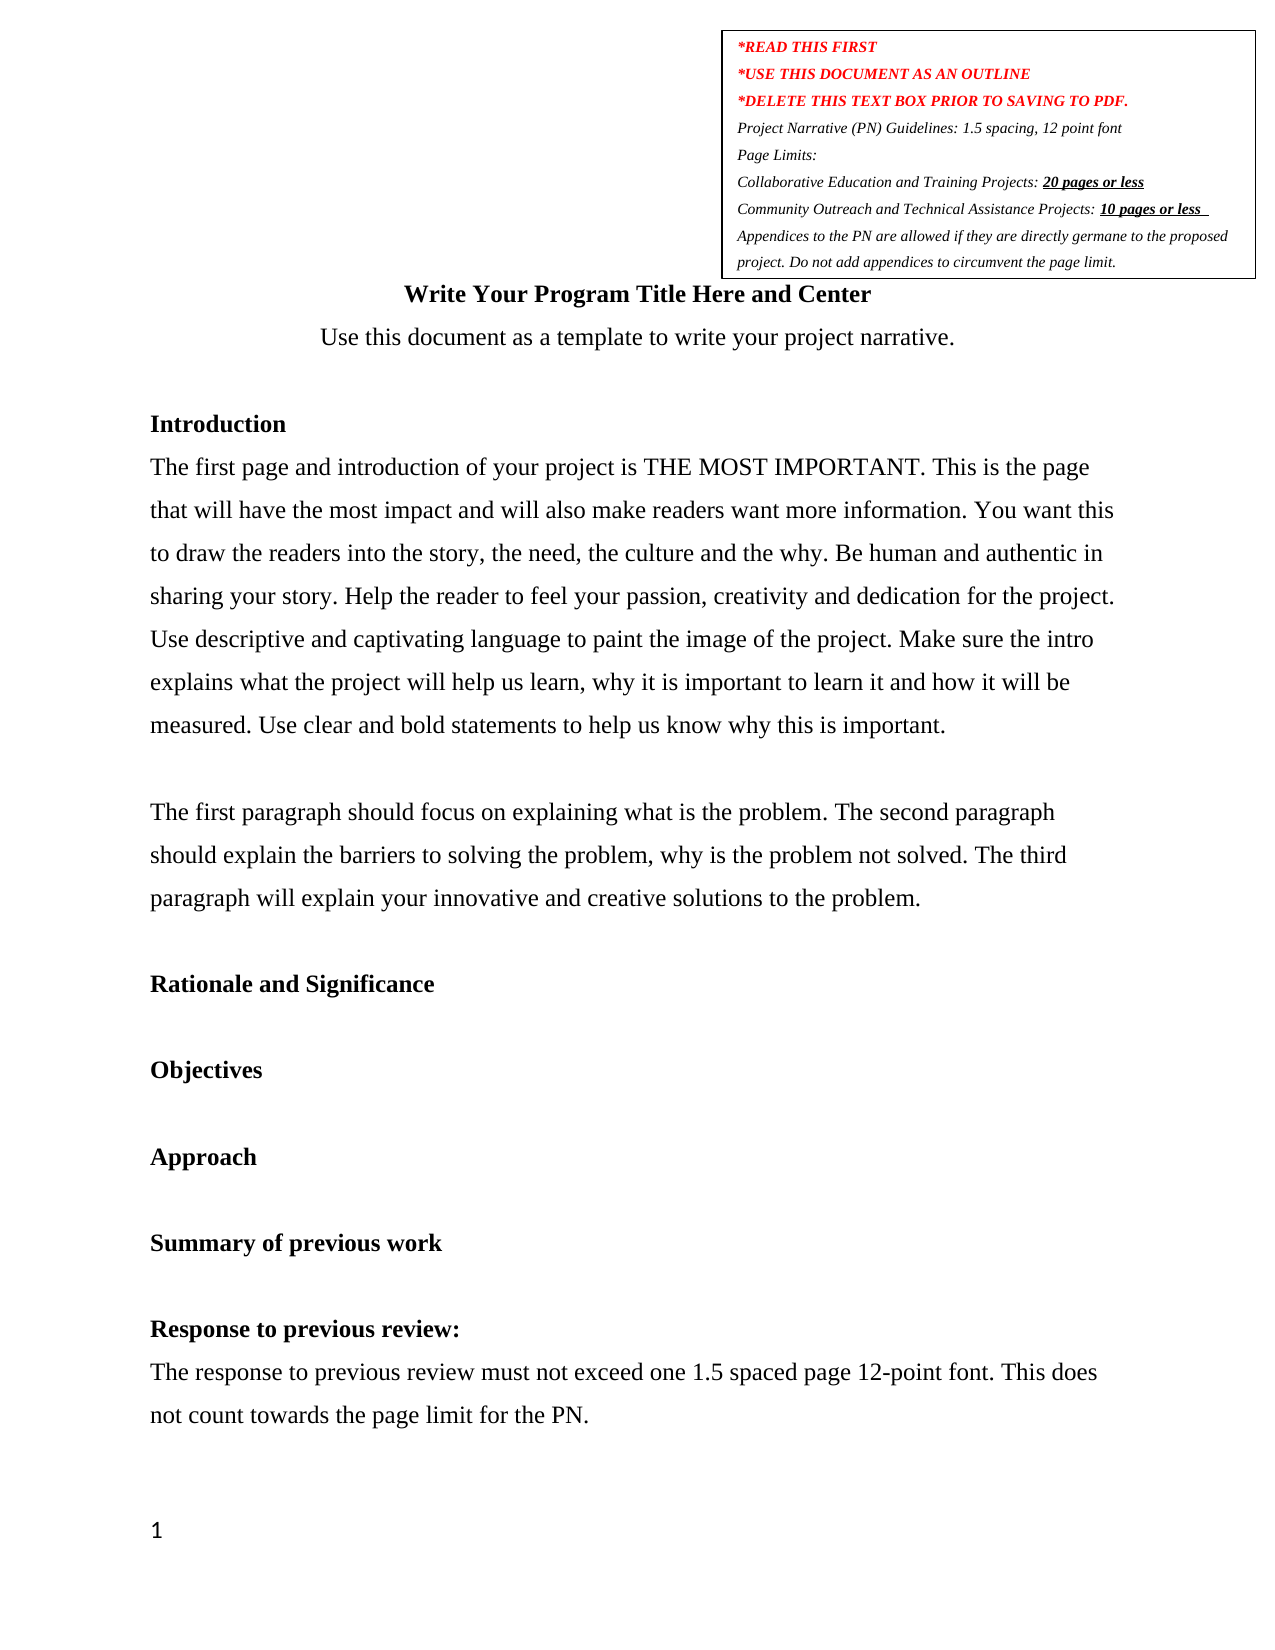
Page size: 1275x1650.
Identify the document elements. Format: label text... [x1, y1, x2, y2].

text Summary of previous work [150, 1228, 1125, 1257]
text Response to previous review: [150, 1314, 1125, 1343]
text The first page and introduction of your project is THE MOST IMPORTANT. This is the page that will have the most impact and will also make readers want more information. You want this to draw the readers into the story, the need, the culture and the why. Be human and authentic in sharing your story. Help the reader to feel your passion, creativity and dedication for the project. Use descriptive and captivating language to paint the image of the project. Make sure the intro explains what the project will help us learn, why it is important to learn it and how it will be measured. Use clear and bold statements to help us know why this is important. [150, 452, 1125, 739]
text Approach [150, 1142, 1125, 1171]
text Write Your Program Title Here and Center [150, 279, 1125, 308]
text The response to previous review must not exceed one 1.5 spaced page 12-point font. This does not count towards the page limit for the PN. [150, 1357, 1125, 1429]
text Use this document as a template to write your project narrative. [150, 322, 1125, 351]
text The first paragraph should focus on explaining what is the problem. The second paragraph should explain the barriers to solving the problem, why is the problem not solved. The third paragraph will explain your innovative and creative solutions to the problem. [150, 797, 1125, 912]
text Objectives [150, 1056, 1125, 1084]
text Rationale and Significance [150, 969, 1125, 998]
text Introduction [150, 409, 1125, 437]
